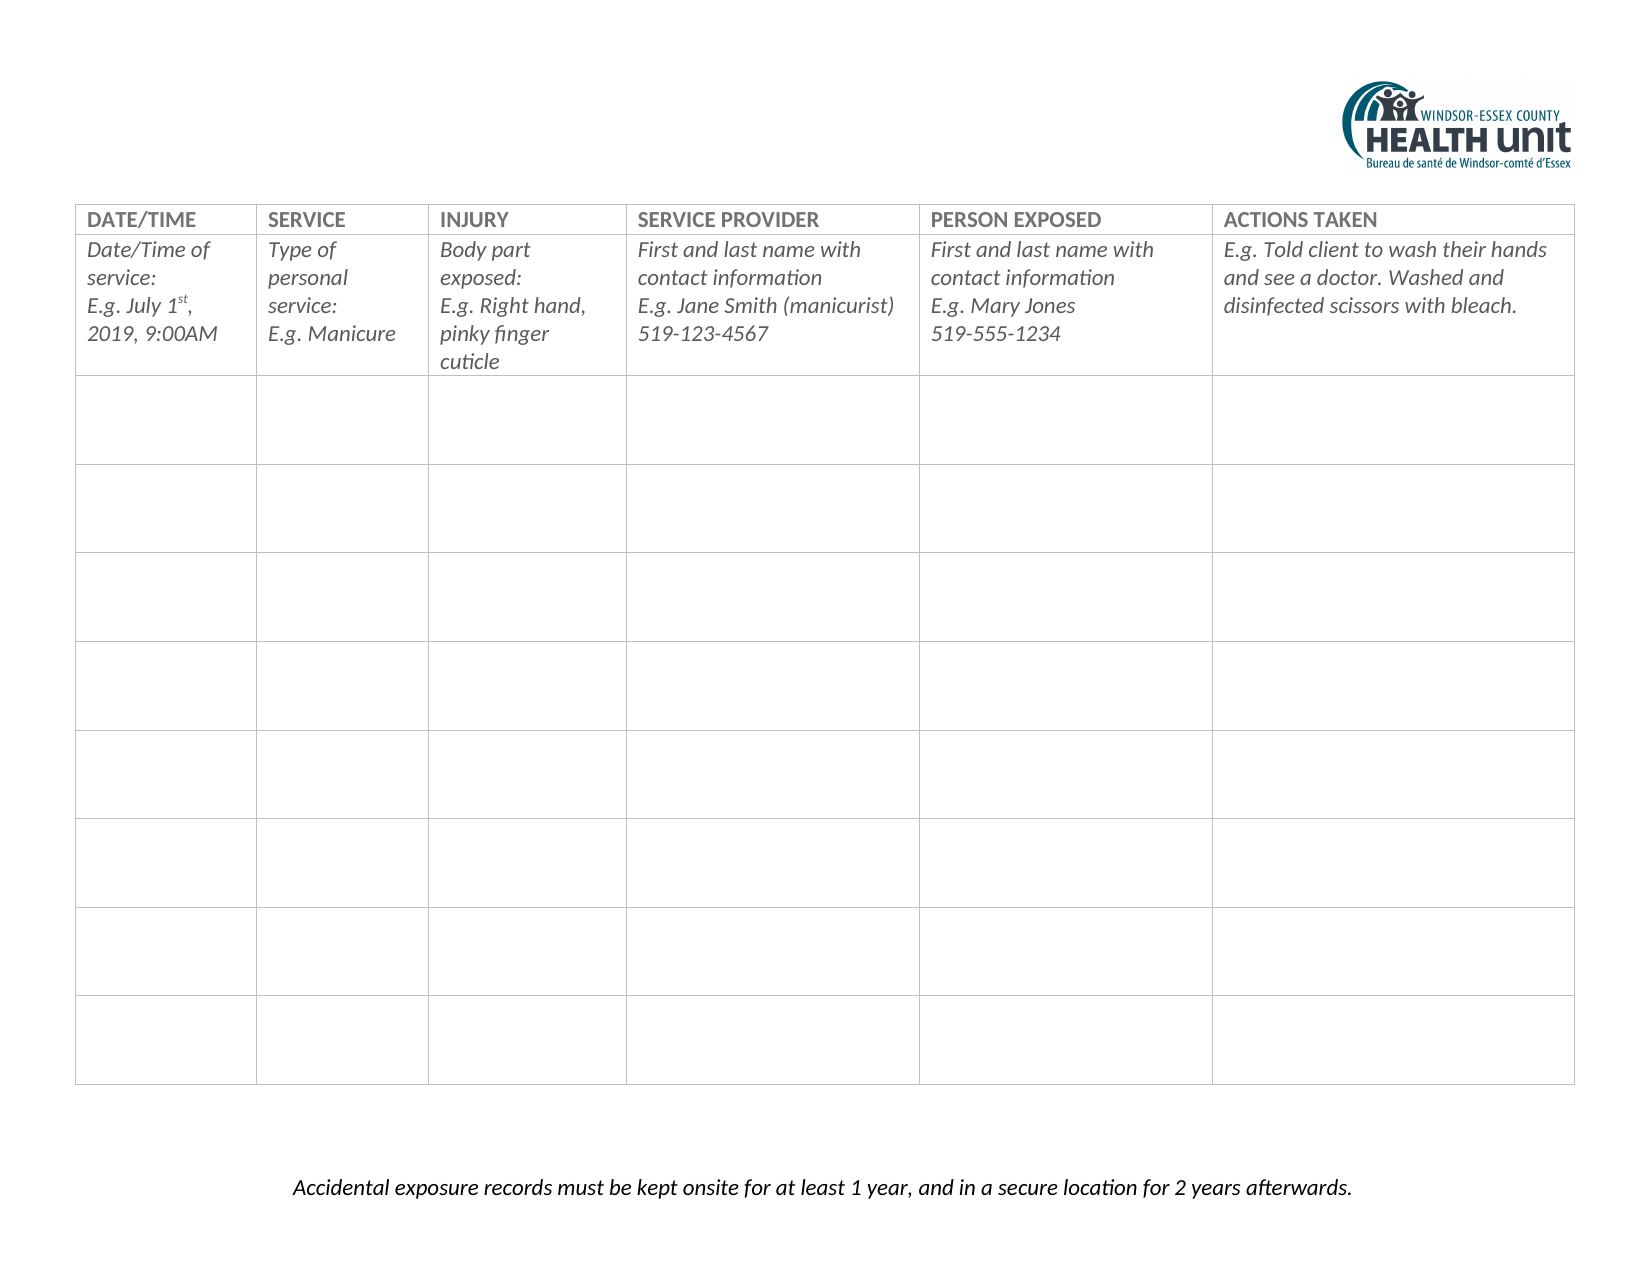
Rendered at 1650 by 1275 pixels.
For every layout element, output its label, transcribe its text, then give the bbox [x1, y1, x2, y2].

table_cell [257, 465, 428, 552]
table_cell [920, 642, 1212, 729]
table_cell Date/Time of service: E.g. July 1st, 2019, 9:00AM [76, 235, 256, 375]
table_cell [257, 819, 428, 907]
table_cell [429, 642, 626, 729]
table_cell [1213, 996, 1574, 1084]
table_header INJURY [429, 205, 626, 234]
table_cell [627, 996, 919, 1084]
table_cell [76, 376, 256, 463]
table_cell [1213, 908, 1574, 995]
table_cell [1213, 465, 1574, 552]
table_cell [627, 731, 919, 818]
table_cell [429, 996, 626, 1084]
table_cell [429, 908, 626, 995]
table_cell [1213, 553, 1574, 641]
picture [1337, 73, 1575, 176]
table_header SERVICE [257, 205, 428, 234]
table_cell [1213, 731, 1574, 818]
table_cell Body part exposed: E.g. Right hand, pinky finger cuticle [429, 235, 626, 375]
table_cell [76, 553, 256, 641]
table_cell [76, 819, 256, 907]
table_cell [76, 465, 256, 552]
table_cell [627, 553, 919, 641]
table_header SERVICE PROVIDER [627, 205, 919, 234]
table_cell [627, 465, 919, 552]
table_cell [429, 553, 626, 641]
table_cell [1213, 642, 1574, 729]
table_cell [920, 376, 1212, 463]
table_cell [920, 553, 1212, 641]
table_cell [257, 642, 428, 729]
table_cell [429, 465, 626, 552]
table_cell [257, 908, 428, 995]
table_cell [257, 553, 428, 641]
table_cell [257, 731, 428, 818]
table_cell [429, 731, 626, 818]
table_cell [920, 465, 1212, 552]
table_cell [920, 996, 1212, 1084]
table_header PERSON EXPOSED [920, 205, 1212, 234]
table_cell [920, 731, 1212, 818]
table_cell [627, 819, 919, 907]
table_cell [76, 908, 256, 995]
table_cell [429, 376, 626, 463]
table_cell [1213, 819, 1574, 907]
table_cell [627, 376, 919, 463]
table_cell First and last name with contact information E.g. Mary Jones 519-555-1234 [920, 235, 1212, 375]
table_cell [627, 642, 919, 729]
table_cell [920, 908, 1212, 995]
table_header DATE/TIME [76, 205, 256, 234]
table_cell [429, 819, 626, 907]
table_header ACTIONS TAKEN [1213, 205, 1574, 234]
table_cell [76, 731, 256, 818]
table_cell E.g. Told client to wash their hands and see a doctor. Washed and disinfected scissors with bleach. [1213, 235, 1574, 375]
table_cell [257, 376, 428, 463]
table_cell First and last name with contact information E.g. Jane Smith (manicurist) 519-123-4567 [627, 235, 919, 375]
table_cell [627, 908, 919, 995]
table_cell [920, 819, 1212, 907]
table_cell [76, 996, 256, 1084]
table_cell [257, 996, 428, 1084]
table_cell Type of personal service: E.g. Manicure [257, 235, 428, 375]
table_cell [76, 642, 256, 729]
table_cell [1213, 376, 1574, 463]
